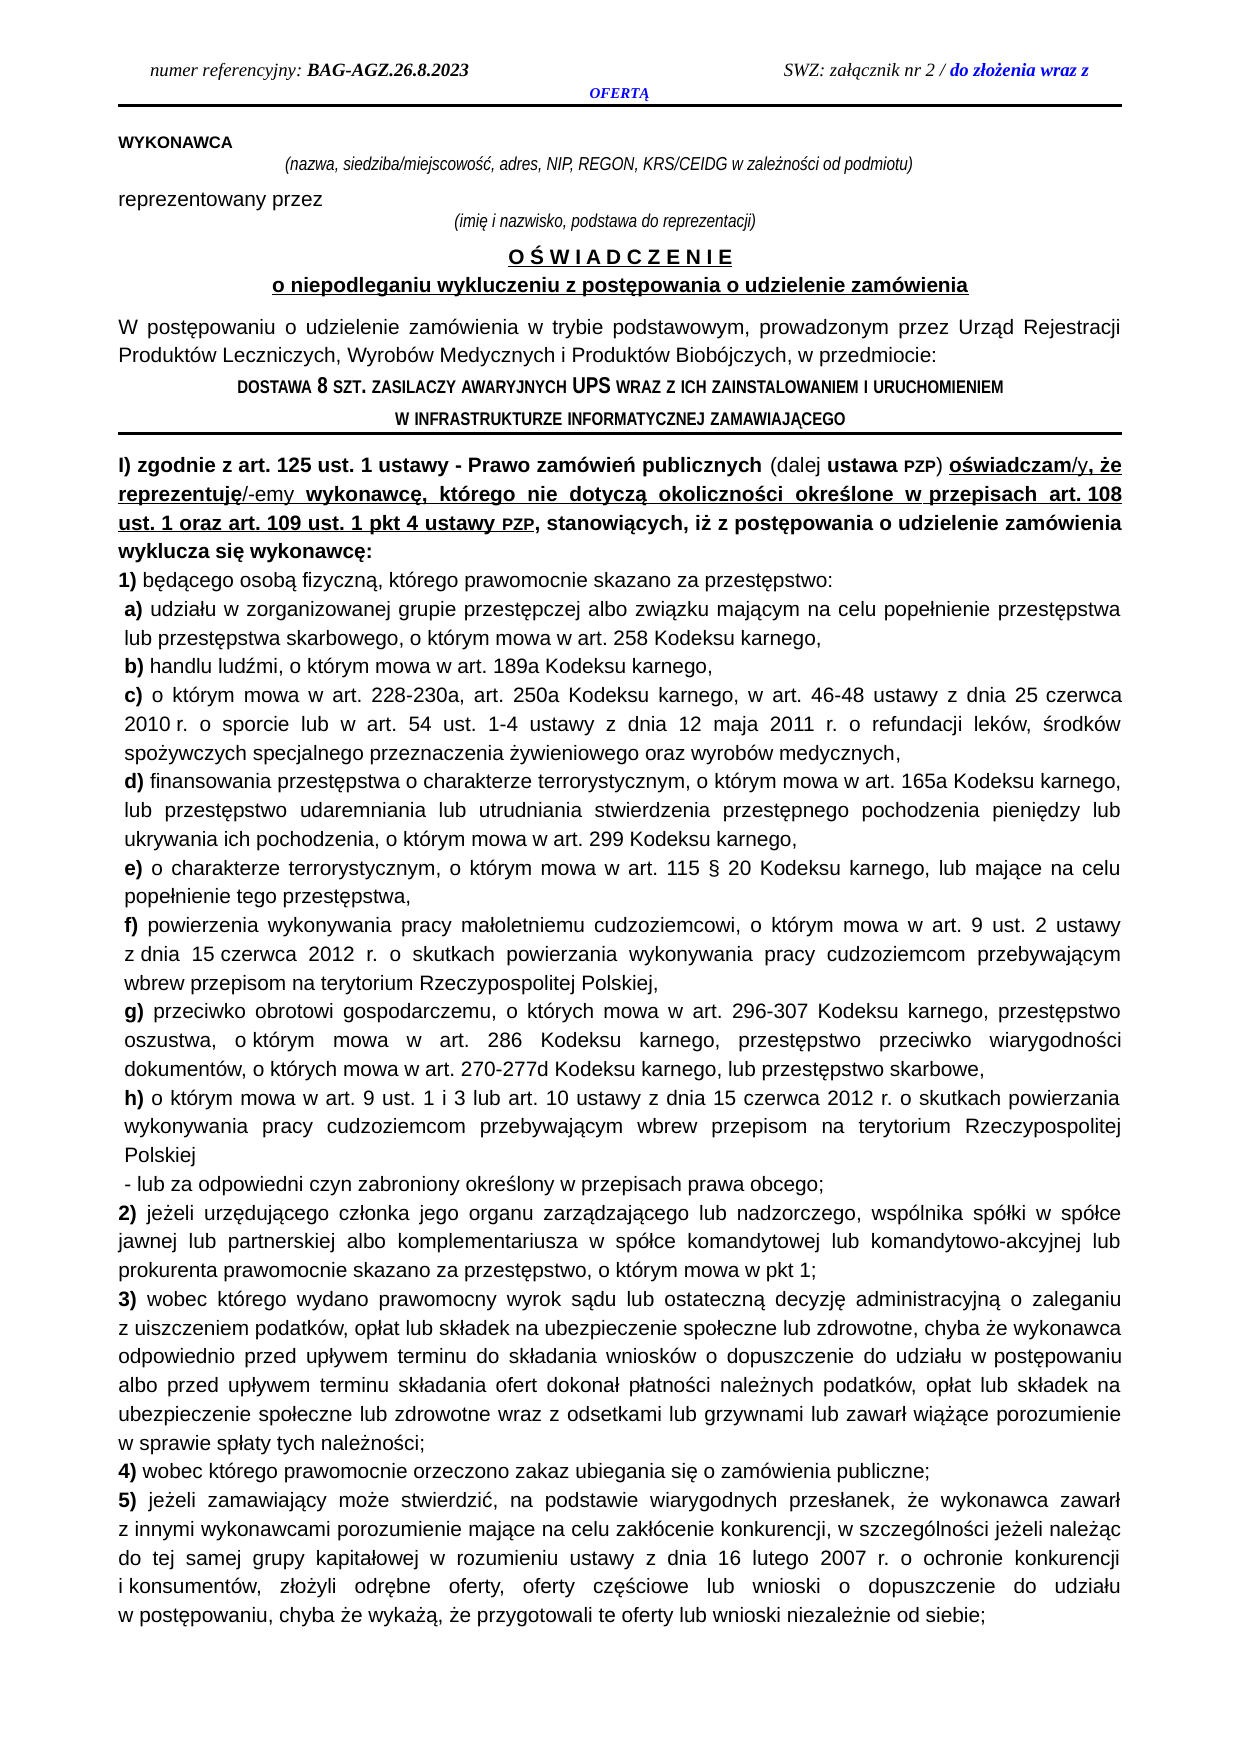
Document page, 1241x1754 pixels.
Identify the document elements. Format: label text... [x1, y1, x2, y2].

text dostawa 8 szt. zasilaczy awaryjnych UPS wraz z ich zainstalowaniem i uruchomieniem [118, 372, 1122, 398]
text h) o którym mowa w art. 9 ust. 1 i 3 lub art. 10 ustawy z dnia 15 czerwca 2012 r. o skutkach powierzania wykonywania pracy cudzoziemcom przebywającym wbrew przepisom na terytorium Rzeczypospolitej Polskiej [124, 1085, 1122, 1167]
text wykonawca [118, 128, 1122, 152]
text I) zgodnie z art. 125 ust. 1 ustawy - Prawo zamówień publicznych (dalej ustawa pzp) oświadczam/y, że reprezentuję/-emy wykonawcę, którego nie dotyczą okoliczności określone w przepisach art. 108 ust. 1 oraz art. 109 ust. 1 pkt 4 ustawy pzp, stanowiących, iż z postępowania o udzielenie zamówienia wyklucza się wykonawcę: [118, 504, 1122, 563]
text I) zgodnie z art. 125 ust. 1 ustawy - Prawo zamówień publicznych (dalej ustawa pzp) oświadczam/y, że reprezentuję/-emy wykonawcę, którego nie dotyczą okoliczności określone w przepisach art. 108 ust. 1 oraz art. 109 ust. 1 pkt 4 ustawy pzp, stanowiących, iż z postępowania o udzielenie zamówienia wyklucza się wykonawcę: [118, 453, 1122, 503]
text (nazwa, siedziba/miejscowość, adres, NIP, REGON, KRS/CEIDG w zależności od podmiotu) [118, 152, 1122, 174]
text a) udziału w zorganizowanej grupie przestępczej albo związku mającym na celu popełnienie przestępstwa lub przestępstwa skarbowego, o którym mowa w art. 258 Kodeksu karnego, [124, 597, 1122, 649]
text o niepodleganiu wykluczeniu z postępowania o udzielenie zamówienia [118, 273, 1122, 297]
text d) finansowania przestępstwa o charakterze terrorystycznym, o którym mowa w art. 165a Kodeksu karnego, lub przestępstwo udaremniania lub utrudniania stwierdzenia przestępnego pochodzenia pieniędzy lub ukrywania ich pochodzenia, o którym mowa w art. 299 Kodeksu karnego, [124, 769, 1122, 851]
text 4) wobec którego prawomocnie orzeczono zakaz ubiegania się o zamówienia publiczne; [118, 1459, 1122, 1483]
text O Ś W I A D C Z E N I E [118, 244, 1122, 268]
text g) przeciwko obrotowi gospodarczemu, o których mowa w art. 296-307 Kodeksu karnego, przestępstwo oszustwa, o którym mowa w art. 286 Kodeksu karnego, przestępstwo przeciwko wiarygodności dokumentów, o których mowa w art. 270-277d Kodeksu karnego, lub przestępstwo skarbowe, [124, 999, 1122, 1081]
text 2) jeżeli urzędującego członka jego organu zarządzającego lub nadzorczego, wspólnika spółki w spółce jawnej lub partnerskiej albo komplementariusza w spółce komandytowej lub komandytowo-akcyjnej lub prokurenta prawomocnie skazano za przestępstwo, o którym mowa w pkt 1; [118, 1200, 1122, 1282]
text b) handlu ludźmi, o którym mowa w art. 189a Kodeksu karnego, [124, 654, 1122, 678]
text w infrastrukturze informatycznej zamawiającego [118, 403, 1122, 432]
text W postępowaniu o udzielenie zamówienia w trybie podstawowym, prowadzonym przez Urząd Rejestracji Produktów Leczniczych, Wyrobów Medycznych i Produktów Biobójczych, w przedmiocie: [118, 314, 1122, 367]
text - lub za odpowiedni czyn zabroniony określony w przepisach prawa obcego; [124, 1172, 1122, 1196]
text 5) jeżeli zamawiający może stwierdzić, na podstawie wiarygodnych przesłanek, że wykonawca zawarł z innymi wykonawcami porozumienie mające na celu zakłócenie konkurencji, w szczególności jeżeli należąc do tej samej grupy kapitałowej w rozumieniu ustawy z dnia 16 lutego 2007 r. o ochronie konkurencji i konsumentów, złożyli odrębne oferty, oferty częściowe lub wnioski o dopuszczenie do udziału w postępowaniu, chyba że wykażą, że przygotowali te oferty lub wnioski niezależnie od siebie; [118, 1488, 1122, 1627]
text 1) będącego osobą fizyczną, którego prawomocnie skazano za przestępstwo: [118, 568, 1122, 592]
text f) powierzenia wykonywania pracy małoletniemu cudzoziemcowi, o którym mowa w art. 9 ust. 2 ustawy z dnia 15 czerwca 2012 r. o skutkach powierzania wykonywania pracy cudzoziemcom przebywającym wbrew przepisom na terytorium Rzeczypospolitej Polskiej, [124, 913, 1122, 994]
text 3) wobec którego wydano prawomocny wyrok sądu lub ostateczną decyzję administracyjną o zaleganiu z uiszczeniem podatków, opłat lub składek na ubezpieczenie społeczne lub zdrowotne, chyba że wykonawca odpowiednio przed upływem terminu do składania wniosków o dopuszczenie do udziału w postępowaniu albo przed upływem terminu składania ofert dokonał płatności należnych podatków, opłat lub składek na ubezpieczenie społeczne lub zdrowotne wraz z odsetkami lub grzywnami lub zawarł wiążące porozumienie w sprawie spłaty tych należności; [118, 1287, 1122, 1454]
text reprezentowany przez [118, 186, 1122, 210]
text (imię i nazwisko, podstawa do reprezentacji) [118, 210, 1122, 232]
text c) o którym mowa w art. 228-230a, art. 250a Kodeksu karnego, w art. 46-48 ustawy z dnia 25 czerwca 2010 r. o sporcie lub w art. 54 ust. 1-4 ustawy z dnia 12 maja 2011 r. o refundacji leków, środków spożywczych specjalnego przeznaczenia żywieniowego oraz wyrobów medycznych, [124, 683, 1122, 764]
text e) o charakterze terrorystycznym, o którym mowa w art. 115 § 20 Kodeksu karnego, lub mające na celu popełnienie tego przestępstwa, [124, 855, 1122, 908]
